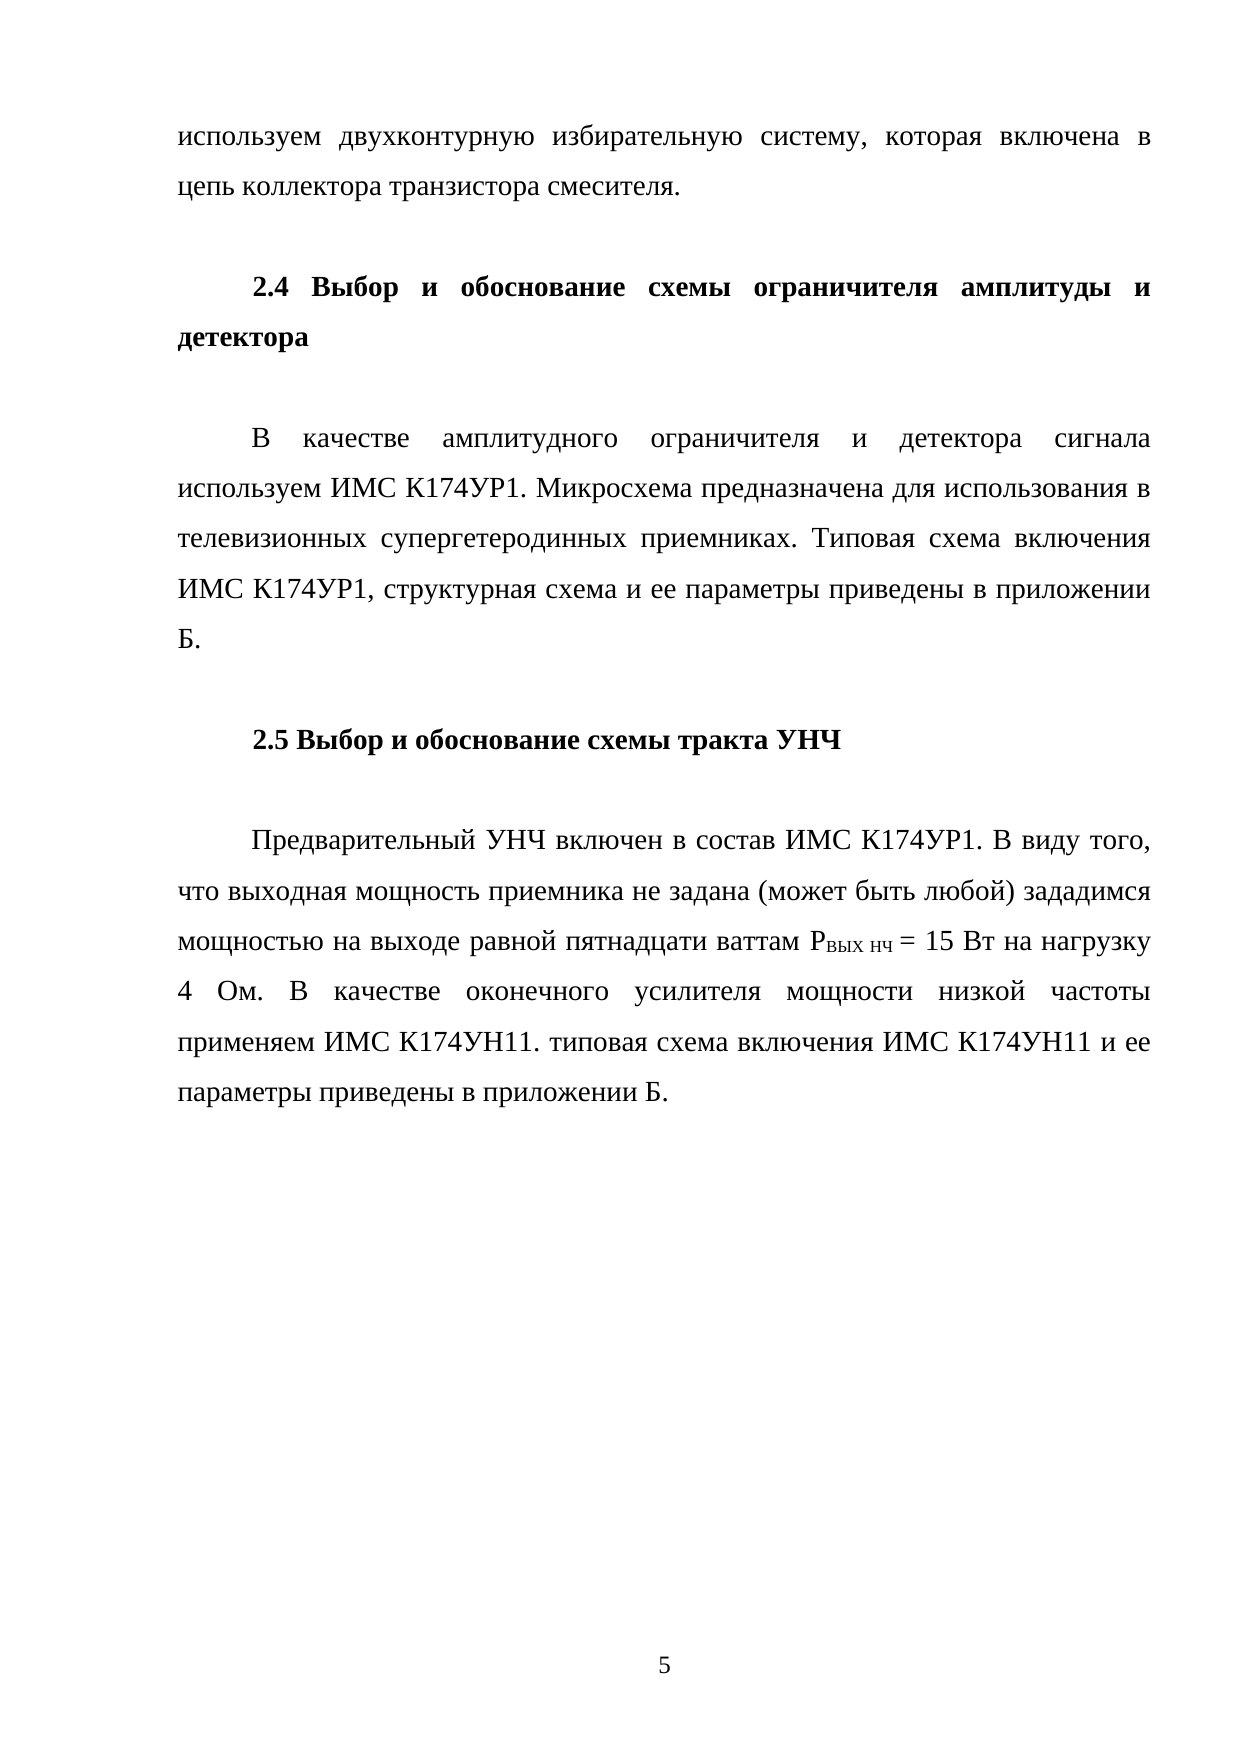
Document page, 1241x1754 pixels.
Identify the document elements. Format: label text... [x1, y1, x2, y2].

subtitle 2.4 Выбор и обоснование схемы ограничителя амплитуды и детектора [177, 269, 1152, 353]
text В качестве амплитудного ограничителя и детектора сигнала используем ИМС К174УР1. Микросхема предназначена для использования в телевизионных супергетеродинных приемниках. Типовая схема включения ИМС К174УР1, структурная схема и ее параметры приведены в приложении Б. [177, 420, 1152, 655]
text Предварительный УНЧ включен в состав ИМС К174УР1. В виду того, что выходная мощность приемника не задана (может быть любой) зададимся мощностью на выходе равной пятнадцати ваттам PВЫХ НЧ = 15 Вт на нагрузку 4 Ом. В качестве оконечного усилителя мощности низкой частоты применяем ИМС К174УН11. типовая схема включения ИМС К174УН11 и ее параметры приведены в приложении Б. [177, 822, 1152, 1108]
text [177, 118, 1152, 202]
subtitle 2.5 Выбор и обоснование схемы тракта УНЧ [177, 722, 1152, 755]
